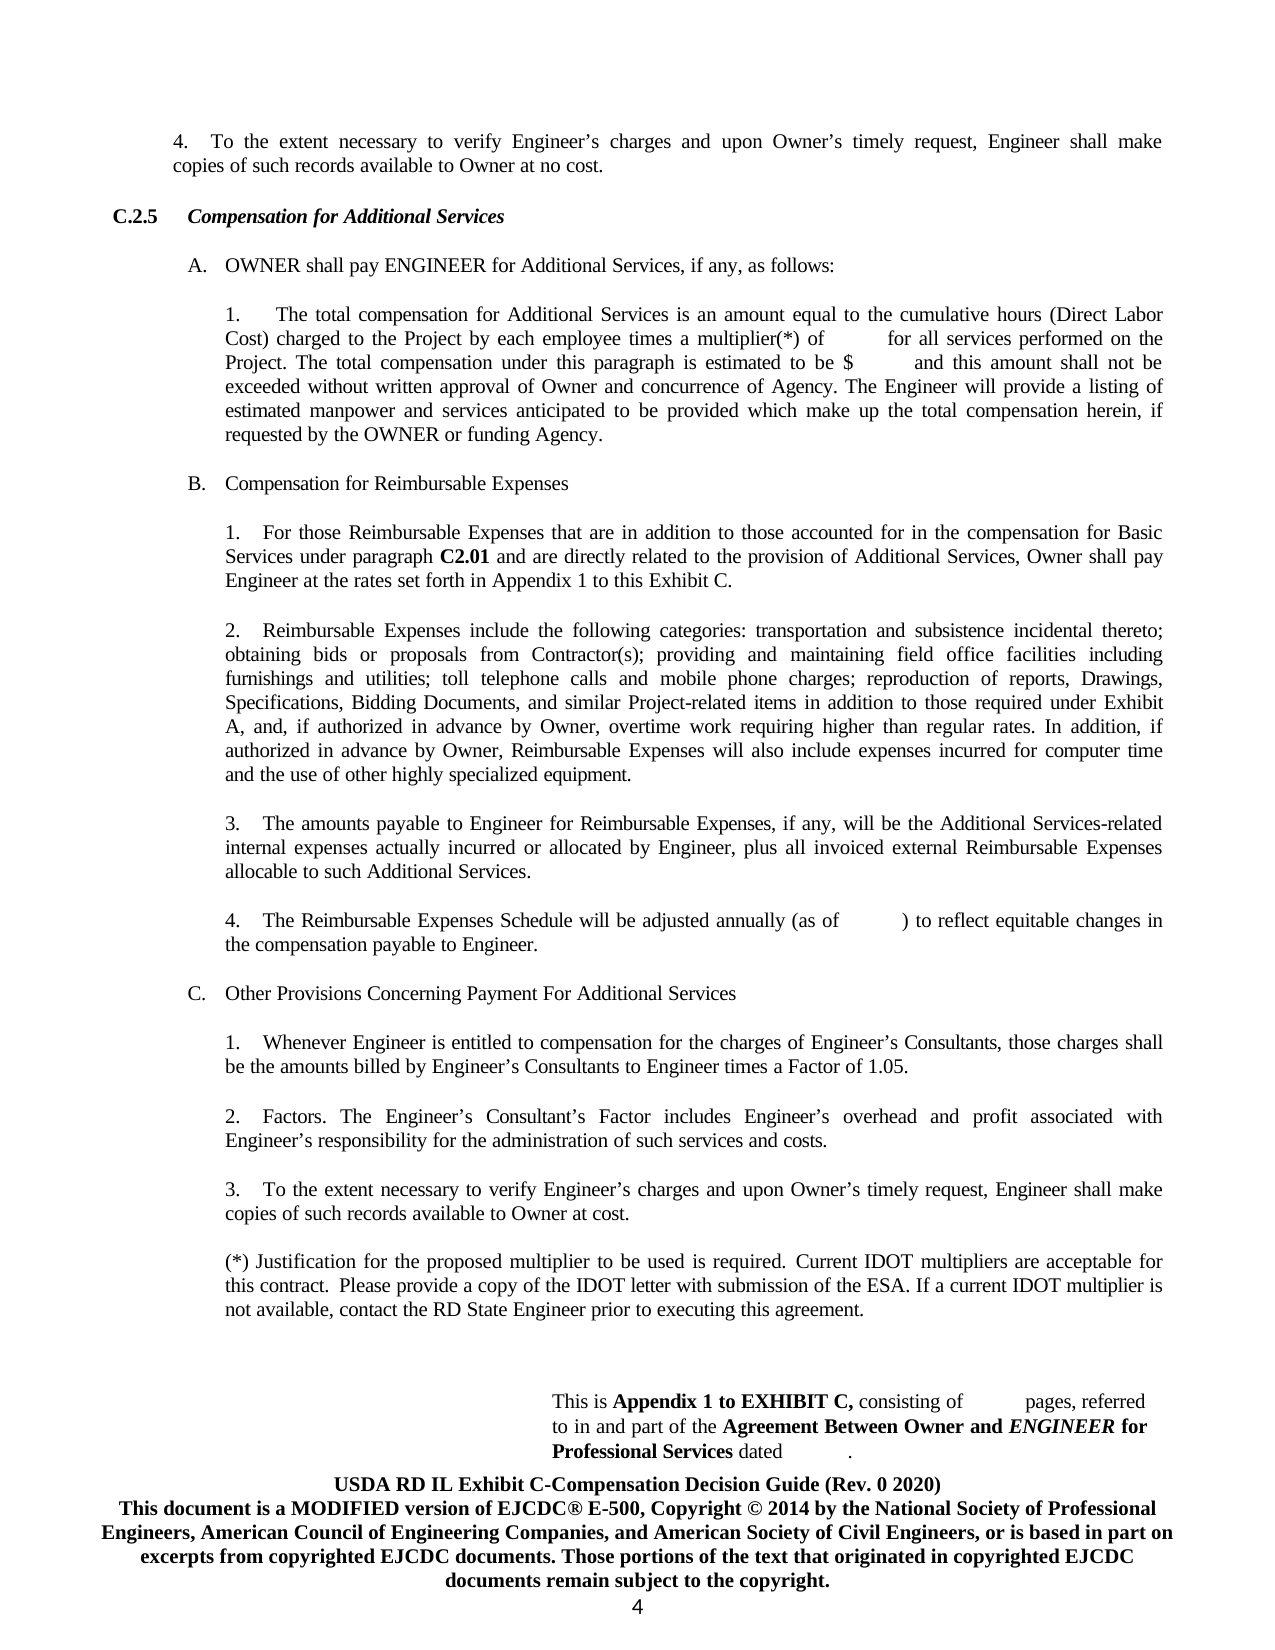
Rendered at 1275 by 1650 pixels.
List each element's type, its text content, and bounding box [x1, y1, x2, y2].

list Whenever Engineer is entitled to compensation for the charges of Engineer’s Consultants, those charges shall be the amounts billed by Engineer’s Consultants to Engineer times a Factor of 1.05. [225, 1030, 1164, 1078]
list To the extent necessary to verify Engineer’s charges and upon Owner’s timely request, Engineer shall make copies of such records available to Owner at no cost. [173, 129, 1163, 177]
list Other Provisions Concerning Payment For Additional Services [187, 981, 1177, 1005]
list For those Reimbursable Expenses that are in addition to those accounted for in the compensation for Basic Services under paragraph C2.01 and are directly related to the provision of Additional Services, Owner shall pay Engineer at the rates set forth in Appendix 1 to this Exhibit C. [225, 520, 1164, 592]
list Compensation for Additional Services [112, 204, 1177, 228]
text This is Appendix 1 to EXHIBIT C, consisting of pages, referred [552, 1392, 1177, 1413]
list Factors. The Engineer’s Consultant’s Factor includes Engineer’s overhead and profit associated with Engineer’s responsibility for the administration of such services and costs. [225, 1103, 1163, 1152]
list Reimbursable Expenses include the following categories: transportation and subsistence incidental thereto; obtaining bids or proposals from Contractor(s); providing and maintaining field office facilities including furnishings and utilities; toll telephone calls and mobile phone charges; reproduction of reports, Drawings, Specifications, Bidding Documents, and similar Project-related items in addition to those required under Exhibit A, and, if authorized in advance by Owner, overtime work requiring higher than regular rates. In addition, if authorized in advance by Owner, Reimbursable Expenses will also include expenses incurred for computer time and the use of other highly specialized equipment. [225, 618, 1164, 786]
text (*) Justification for the proposed multiplier to be used is required. Current IDOT multipliers are acceptable for this contract. Please provide a copy of the IDOT letter with submission of the ESA. If a current IDOT multiplier is not available, contact the RD State Engineer prior to executing this agreement. [225, 1249, 1163, 1321]
list The amounts payable to Engineer for Reimbursable Expenses, if any, will be the Additional Services-related internal expenses actually incurred or allocated by Engineer, plus all invoiced external Reimbursable Expenses allocable to such Additional Services. [225, 811, 1163, 883]
text to in and part of the Agreement Between Owner and ENGINEER for Professional Services dated . [552, 1413, 1177, 1463]
list The total compensation for Additional Services is an amount equal to the cumulative hours (Direct Labor Cost) charged to the Project by each employee times a multiplier(*) of for all services performed on the Project. The total compensation under this paragraph is estimated to be $ and this amount shall not be exceeded without written approval of Owner and concurrence of Agency. The Engineer will provide a listing of estimated manpower and services anticipated to be provided which make up the total compensation herein, if requested by the OWNER or funding Agency. [225, 302, 1163, 446]
list The Reimbursable Expenses Schedule will be adjusted annually (as of ) to reflect equitable changes in the compensation payable to Engineer. [225, 908, 1163, 956]
list Compensation for Reimbursable Expenses [187, 471, 1177, 495]
list OWNER shall pay ENGINEER for Additional Services, if any, as follows: [187, 253, 1177, 277]
list To the extent necessary to verify Engineer’s charges and upon Owner’s timely request, Engineer shall make copies of such records available to Owner at cost. [225, 1177, 1163, 1225]
